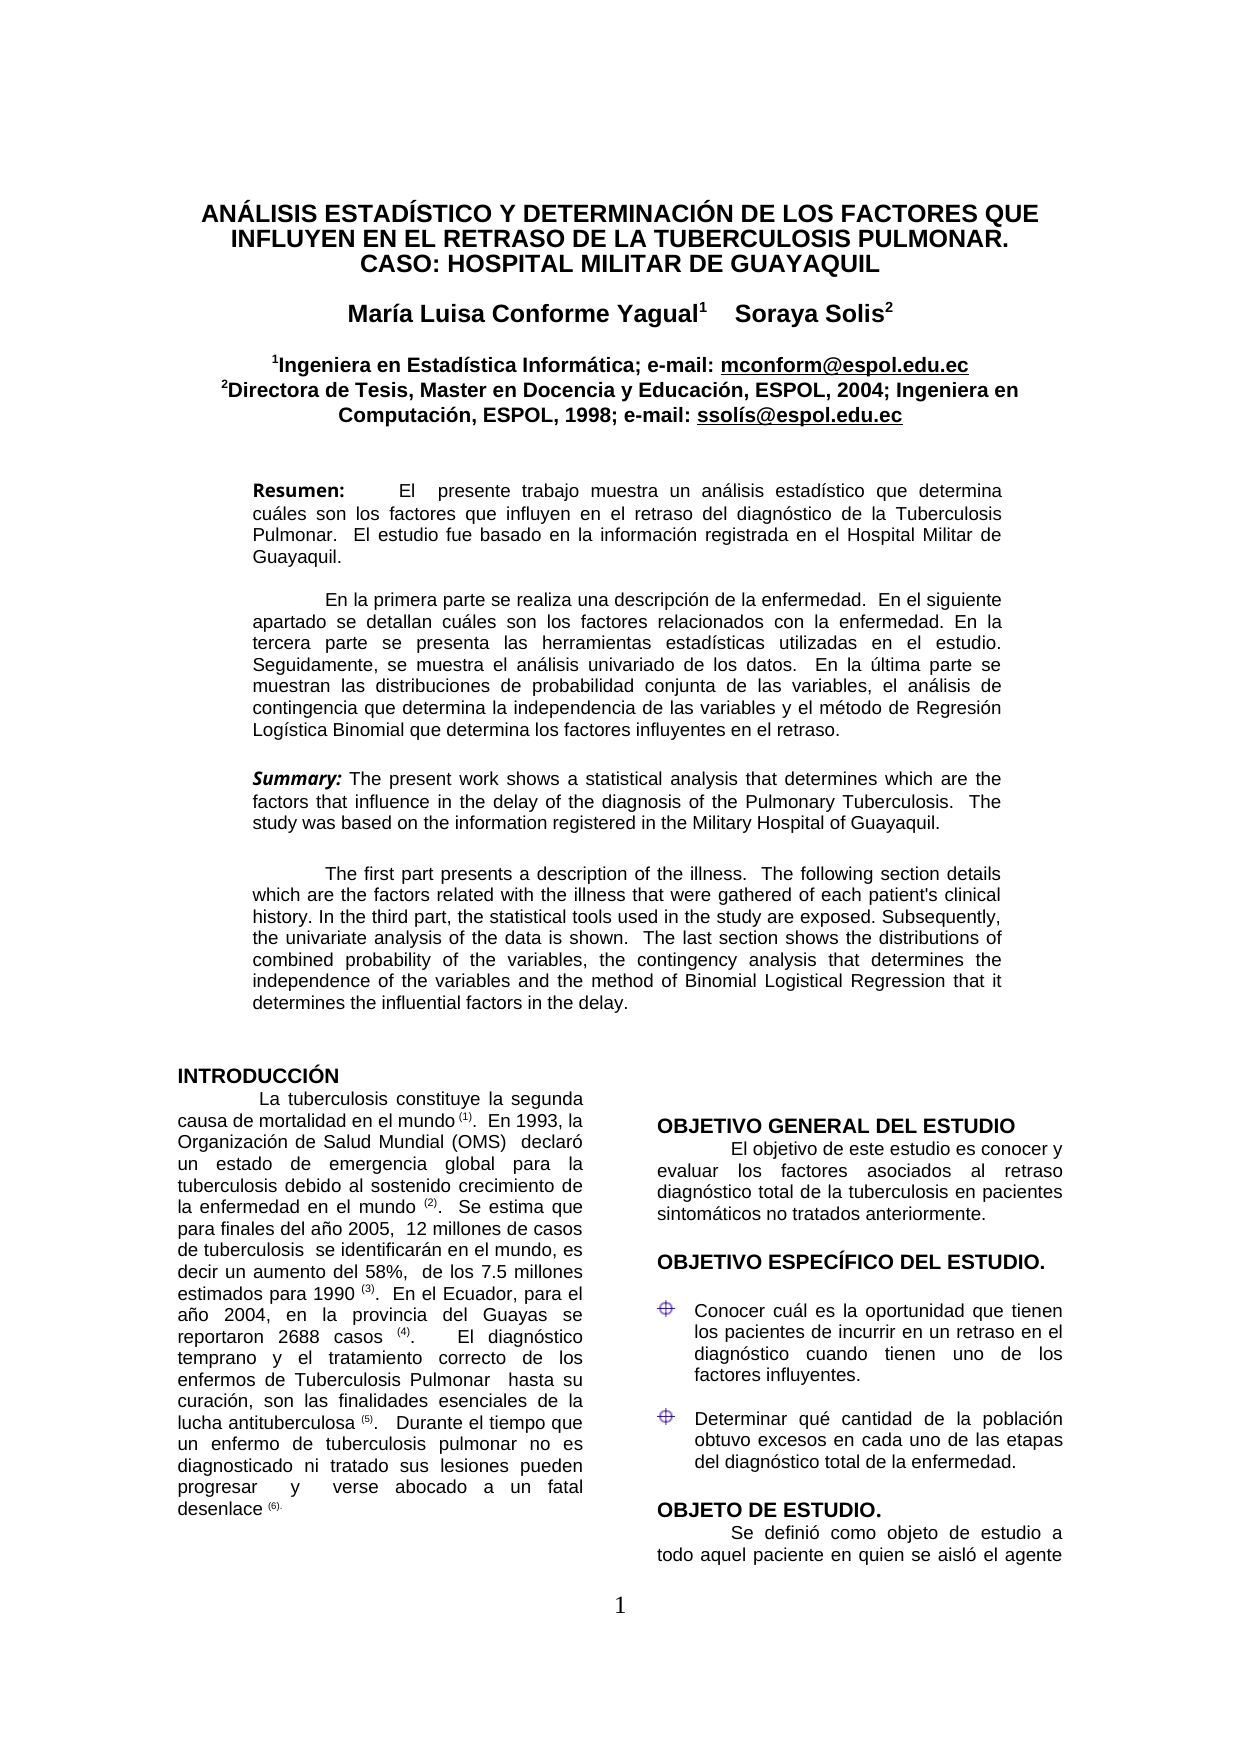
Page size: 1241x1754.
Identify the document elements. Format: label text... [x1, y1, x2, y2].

text CASO: HOSPITAL MILITAR DE GUAYAQUIL [177, 252, 1063, 277]
text OBJETIVO GENERAL DEL ESTUDIO [657, 1113, 1063, 1138]
text El objetivo de este estudio es conocer y evaluar los factores asociados al retraso diagnóstico total de la tuberculosis en pacientes sintomáticos no tratados anteriormente. [657, 1138, 1063, 1224]
text La tuberculosis constituye la segunda causa de mortalidad en el mundo (1). En 1993, la Organización de Salud Mundial (OMS) declaró un estado de emergencia global para la tuberculosis debido al sostenido crecimiento de la enfermedad en el mundo (2). Se estima que para finales del año 2005, 12 millones de casos de tuberculosis se identificarán en el mundo, es decir un aumento del 58%, de los 7.5 millones estimados para 1990 (3). En el Ecuador, para el año 2004, en la provincia del Guayas se reportaron 2688 casos (4). El diagnóstico temprano y el tratamiento correcto de los enfermos de Tuberculosis Pulmonar hasta su curación, son las finalidades esenciales de la lucha antituberculosa (5). Durante el tiempo que un enfermo de tuberculosis pulmonar no es diagnosticado ni tratado sus lesiones pueden progresar y verse abocado a un fatal desenlace (6). [177, 1088, 583, 1519]
list Determinar qué cantidad de la población obtuvo excesos en cada uno de las etapas del diagnóstico total de la enfermedad. [657, 1407, 1063, 1472]
text En la primera parte se realiza una descripción de la enfermedad. En el siguiente apartado se detallan cuáles son los factores relacionados con la enfermedad. En la tercera parte se presenta las herramientas estadísticas utilizadas en el estudio. Seguidamente, se muestra el análisis univariado de los datos. En la última parte se muestran las distribuciones de probabilidad conjunta de las variables, el análisis de contingencia que determina la independencia de las variables y el método de Regresión Logística Binomial que determina los factores influyentes en el retraso. [252, 589, 1002, 740]
text Summary: The present work shows a statistical analysis that determines which are the factors that influence in the delay of the diagnosis of the Pulmonary Tuberculosis. The study was based on the information registered in the Military Hospital of Guayaquil. [252, 765, 1002, 833]
text ANÁLISIS ESTADÍSTICO Y DETERMINACIÓN DE LOS FACTORES QUE INFLUYEN EN EL RETRASO DE LA TUBERCULOSIS PULMONAR. [177, 202, 1063, 252]
picture [657, 1300, 675, 1317]
picture [657, 1408, 675, 1425]
text The first part presents a description of the illness. The following section details which are the factors related with the illness that were gathered of each patient's clinical history. In the third part, the statistical tools used in the study are exposed. Subsequently, the univariate analysis of the data is shown. The last section shows the distributions of combined probability of the variables, the contingency analysis that determines the independence of the variables and the method of Binomial Logistical Regression that it determines the influential factors in the delay. [252, 862, 1002, 1013]
text OBJETO DE ESTUDIO. [657, 1497, 1063, 1522]
text 1Ingeniera en Estadística Informática; e-mail: mconform@espol.edu.ec [177, 352, 1063, 377]
text 2Directora de Tesis, Master en Docencia y Educación, ESPOL, 2004; Ingeniera en Computación, ESPOL, 1998; e-mail: ssolís@espol.edu.ec [177, 377, 1063, 427]
text INTRODUCCIÓN [177, 1063, 583, 1088]
list Conocer cuál es la oportunidad que tienen los pacientes de incurrir en un retraso en el diagnóstico cuando tienen uno de los factores influyentes. [657, 1299, 1063, 1386]
text María Luisa Conforme Yagual1 Soraya Solis2 [177, 302, 1063, 327]
text OBJETIVO ESPECÍFICO DEL ESTUDIO. [657, 1249, 1063, 1274]
text Resumen: El presente trabajo muestra un análisis estadístico que determina cuáles son los factores que influyen en el retraso del diagnóstico de la Tuberculosis Pulmonar. El estudio fue basado en la información registrada en el Hospital Militar de Guayaquil. [252, 477, 1002, 567]
